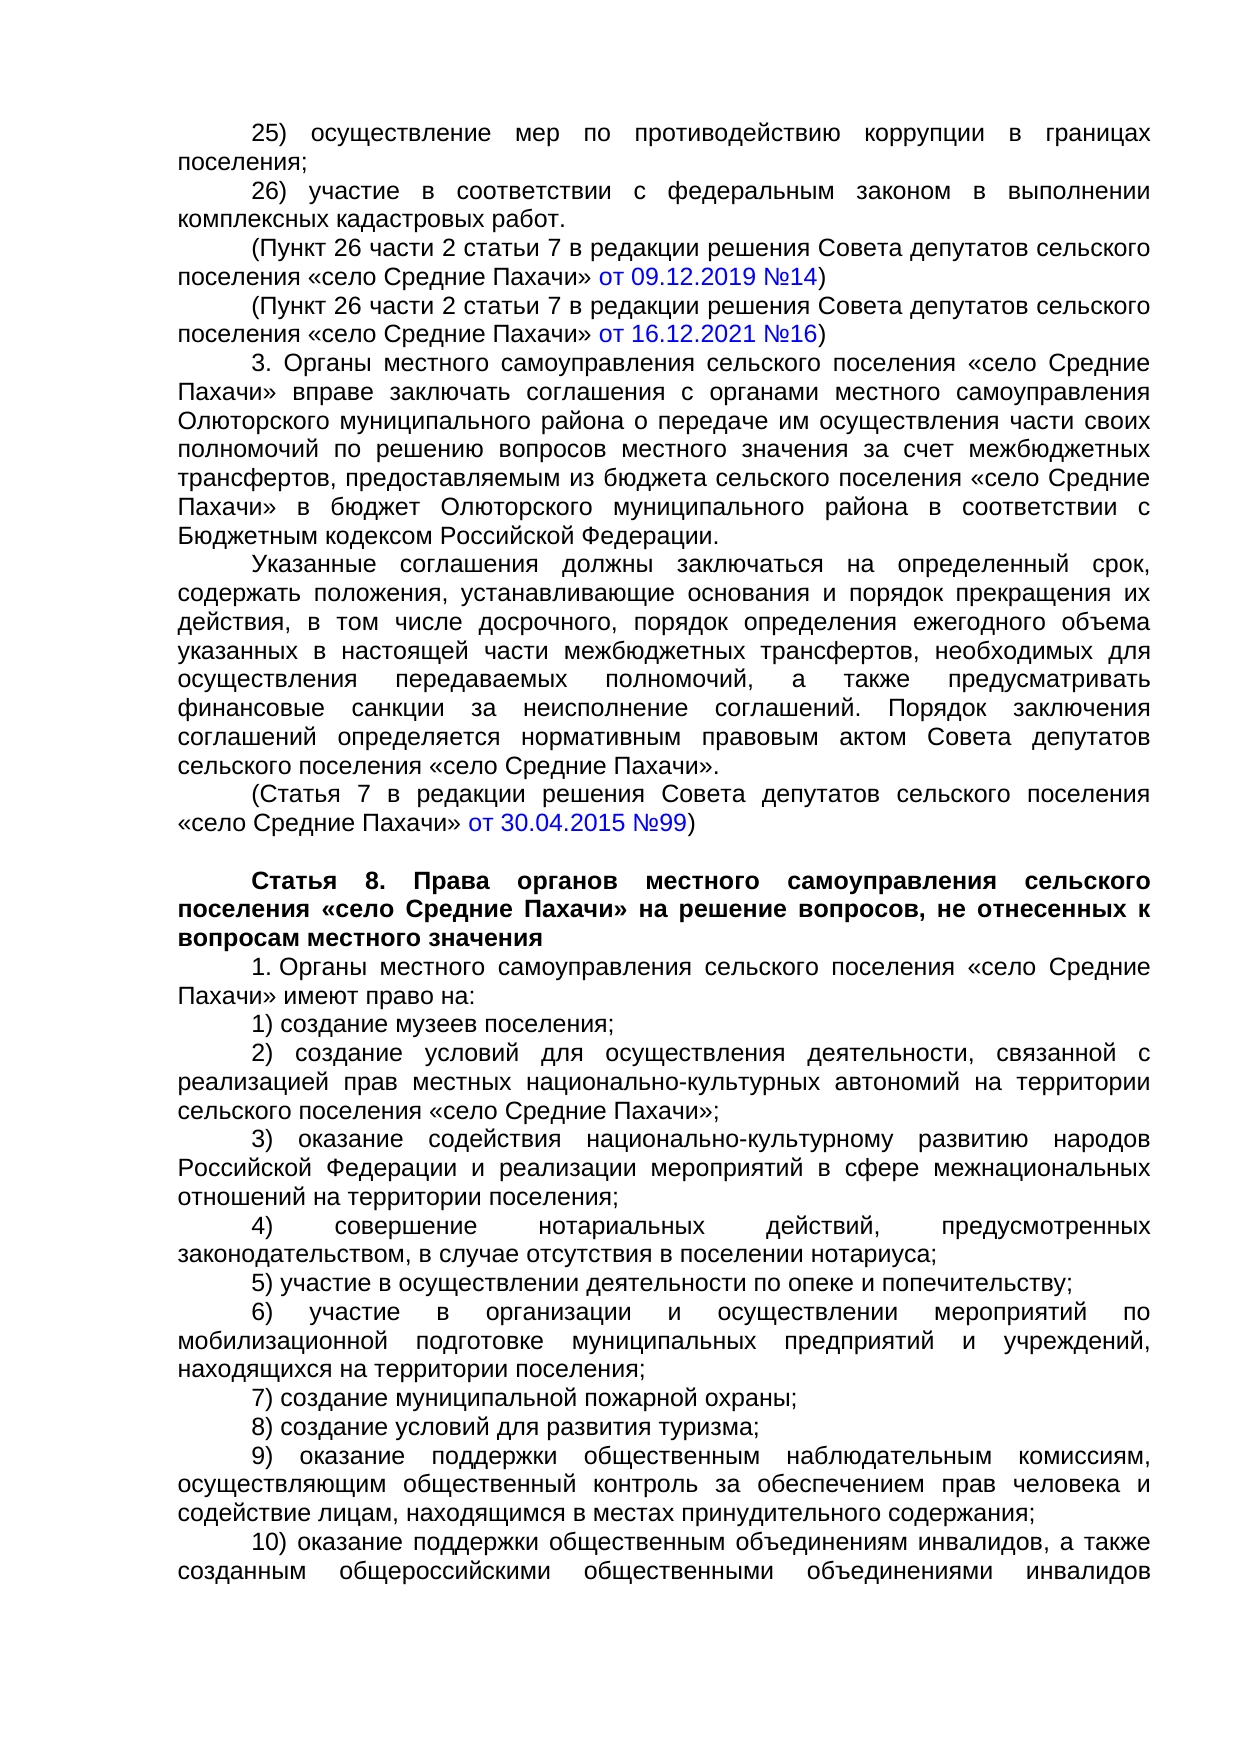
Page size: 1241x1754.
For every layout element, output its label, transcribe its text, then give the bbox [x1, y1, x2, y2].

text 6) участие в организации и осуществлении мероприятий по мобилизационной подготовке муниципальных предприятий и учреждений, находящихся на территории поселения; [177, 1297, 1152, 1383]
text (Пункт 26 части 2 статьи 7 в редакции решения Совета депутатов сельского поселения «село Средние Пахачи» от 09.12.2019 №14) [177, 233, 1152, 291]
text (Статья 7 в редакции решения Совета депутатов сельского поселения «село Средние Пахачи» от 30.04.2015 №99) [177, 779, 1152, 837]
text 3. Органы местного самоуправления сельского поселения «село Средние Пахачи» вправе заключать соглашения с органами местного самоуправления Олюторского муниципального района о передаче им осуществления части своих полномочий по решению вопросов местного значения за счет межбюджетных трансфертов, предоставляемым из бюджета сельского поселения «село Средние Пахачи» в бюджет Олюторского муниципального района в соответствии с Бюджетным кодексом Российской Федерации. [177, 348, 1152, 549]
text 9) оказание поддержки общественным наблюдательным комиссиям, осуществляющим общественный контроль за обеспечением прав человека и содействие лицам, находящимся в местах принудительного содержания; [177, 1441, 1152, 1527]
text 2) создание условий для осуществления деятельности, связанной с реализацией прав местных национально-культурных автономий на территории сельского поселения «село Средние Пахачи»; [177, 1038, 1152, 1124]
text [177, 1527, 1152, 1584]
text 5) участие в осуществлении деятельности по опеке и попечительству; [177, 1268, 1152, 1297]
text 26) участие в соответствии с федеральным законом в выполнении комплексных кадастровых работ. [177, 176, 1152, 233]
text Статья 8. Права органов местного самоуправления сельского поселения «село Средние Пахачи» на решение вопросов, не отнесенных к вопросам местного значения [177, 866, 1152, 952]
text Указанные соглашения должны заключаться на определенный срок, содержать положения, устанавливающие основания и порядок прекращения их действия, в том числе досрочного, порядок определения ежегодного объема указанных в настоящей части межбюджетных трансфертов, необходимых для осуществления передаваемых полномочий, а также предусматривать финансовые санкции за неисполнение соглашений. Порядок заключения соглашений определяется нормативным правовым актом Совета депутатов сельского поселения «село Средние Пахачи». [177, 549, 1152, 779]
text 8) создание условий для развития туризма; [177, 1412, 1152, 1441]
text 3) оказание содействия национально-культурному развитию народов Российской Федерации и реализации мероприятий в сфере межнациональных отношений на территории поселения; [177, 1124, 1152, 1211]
text (Пункт 26 части 2 статьи 7 в редакции решения Совета депутатов сельского поселения «село Средние Пахачи» от 16.12.2021 №16) [177, 291, 1152, 348]
text 1. Органы местного самоуправления сельского поселения «село Средние Пахачи» имеют право на: [177, 952, 1152, 1009]
text 7) создание муниципальной пожарной охраны; [177, 1383, 1152, 1412]
text 25) осуществление мер по противодействию коррупции в границах поселения; [177, 118, 1152, 176]
text 4) совершение нотариальных действий, предусмотренных законодательством, в случае отсутствия в поселении нотариуса; [177, 1211, 1152, 1268]
text 1) создание музеев поселения; [177, 1009, 1152, 1038]
